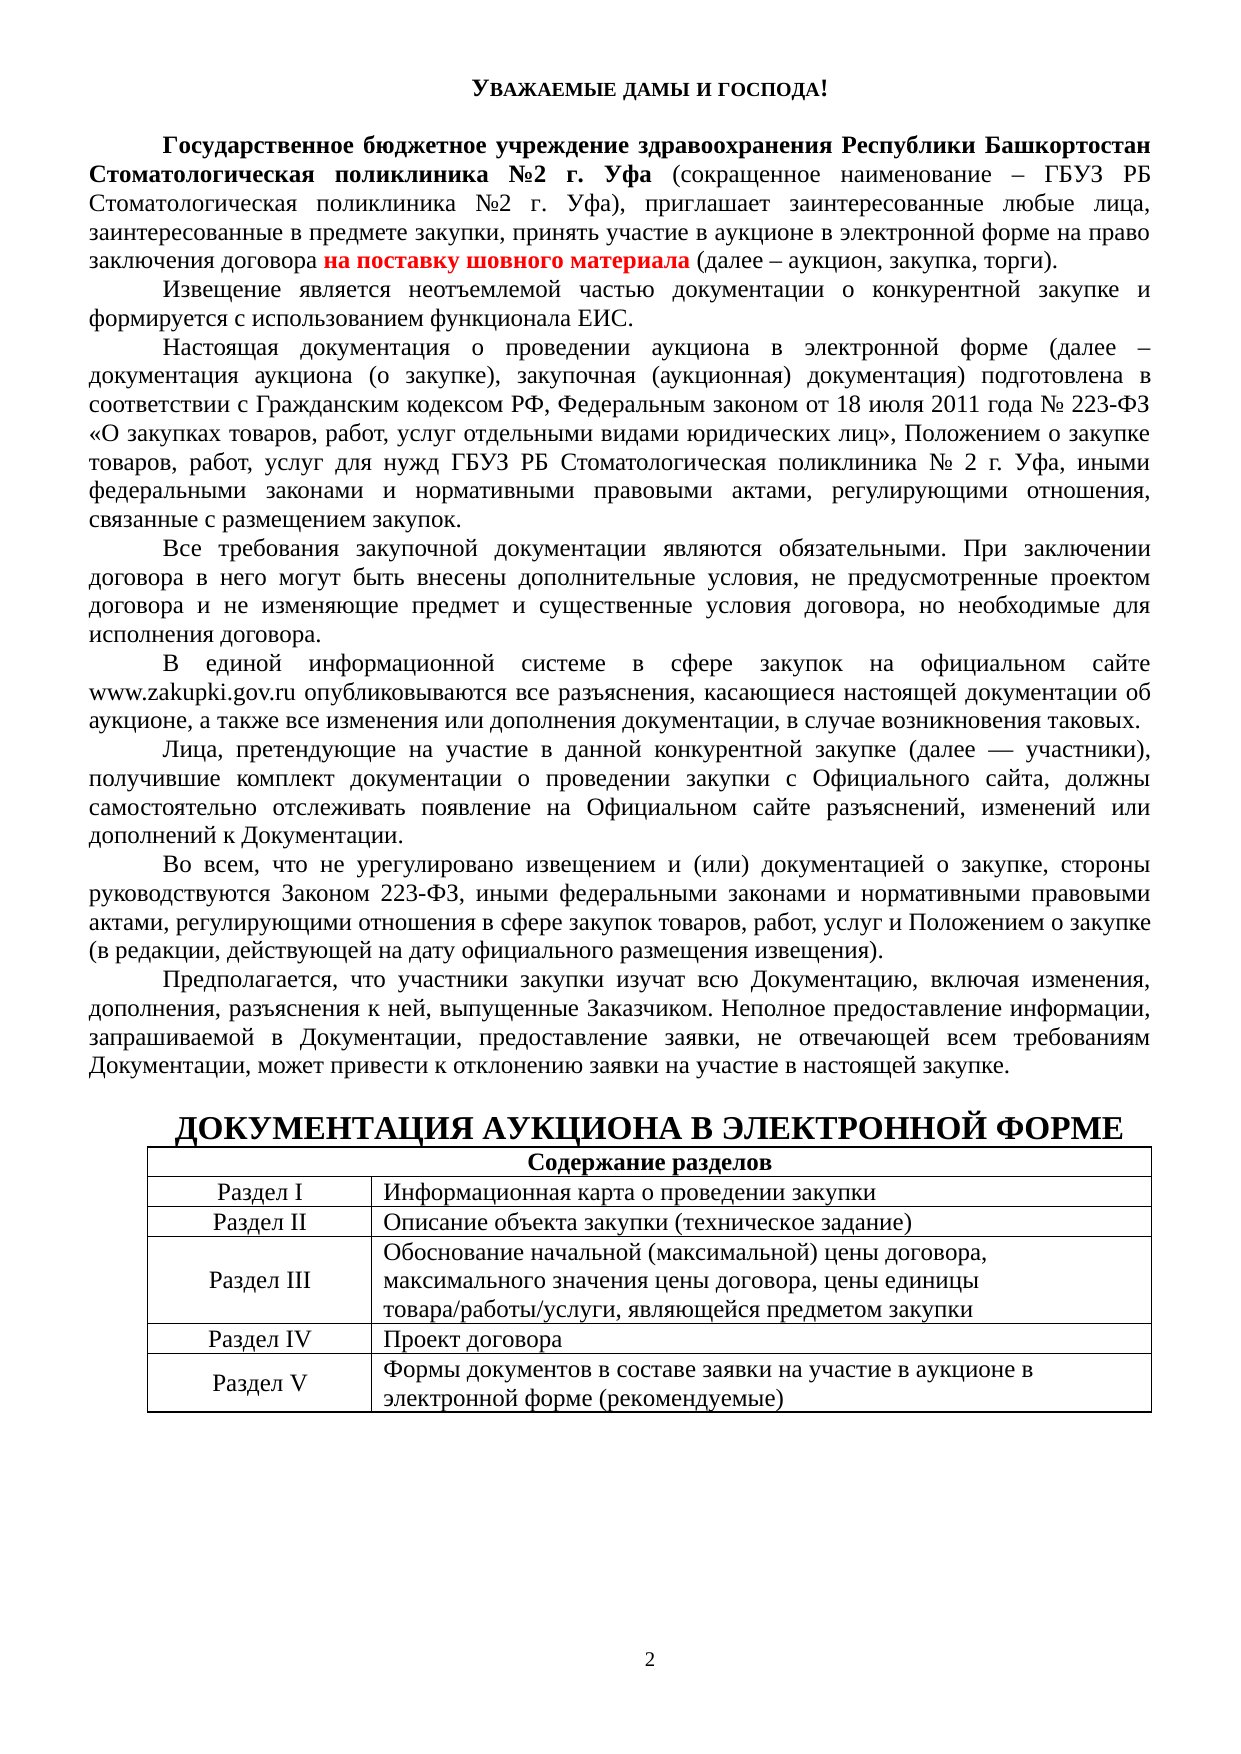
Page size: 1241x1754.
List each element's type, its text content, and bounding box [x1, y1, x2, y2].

table_cell Проект договора [372, 1324, 1151, 1353]
table_cell Раздел V [148, 1354, 371, 1411]
table_cell Обоснование начальной (максимальной) цены договора, максимального значения цены договора, цены единицы товара/работы/услуги, являющейся предметом закупки [372, 1237, 1151, 1323]
text Государственное бюджетное учреждение здравоохранения Республики Башкортостан Стоматологическая поликлиника №2 г. Уфа (сокращенное наименование – ГБУЗ РБ Стоматологическая поликлиника №2 г. Уфа), приглашает заинтересованные любые лица, заинтересованные в предмете закупки, принять участие в аукционе в электронной форме на право заключения договора на поставку шовного материала (далее – аукцион, закупка, торги). [89, 131, 1152, 274]
text В единой информационной системе в сфере закупок на официальном сайте www.zakupki.gov.ru опубликовываются все разъяснения, касающиеся настоящей документации об аукционе, а также все изменения или дополнения документации, в случае возникновения таковых. [89, 648, 1152, 734]
table_cell Описание объекта закупки (техническое задание) [372, 1207, 1151, 1236]
text ДОКУМЕНТАЦИЯ АУКЦИОНА В ЭЛЕКТРОННОЙ ФОРМЕ [148, 1108, 1152, 1146]
table_cell Раздел II [148, 1207, 371, 1236]
text Лица, претендующие на участие в данной конкурентной закупке (далее — участники), получившие комплект документации о проведении закупки с Официального сайта, должны самостоятельно отслеживать появление на Официальном сайте разъяснений, изменений или дополнений к Документации. [89, 734, 1152, 849]
table_cell Раздел I [148, 1177, 371, 1206]
table_header Содержание разделов [148, 1148, 1151, 1176]
text Извещение является неотъемлемой частью документации о конкурентной закупке и формируется с использованием функционала ЕИС. [89, 274, 1152, 332]
text Настоящая документация о проведении аукциона в электронной форме (далее – документация аукциона (о закупке), закупочная (аукционная) документация) подготовлена в соответствии с Гражданским кодексом РФ, Федеральным законом от 18 июля 2011 года № 223-ФЗ «О закупках товаров, работ, услуг отдельными видами юридических лиц», Положением о закупке товаров, работ, услуг для нужд ГБУЗ РБ Стоматологическая поликлиника № 2 г. Уфа, иными федеральными законами и нормативными правовыми актами, регулирующими отношения, связанные с размещением закупок. [89, 332, 1152, 533]
table_cell Формы документов в составе заявки на участие в аукционе в электронной форме (рекомендуемые) [372, 1354, 1151, 1411]
text Все требования закупочной документации являются обязательными. При заключении договора в него могут быть внесены дополнительные условия, не предусмотренные проектом договора и не изменяющие предмет и существенные условия договора, но необходимые для исполнения договора. [89, 533, 1152, 648]
table_cell Раздел IV [148, 1324, 371, 1353]
table_cell Раздел III [148, 1237, 371, 1323]
table_cell Информационная карта о проведении закупки [372, 1177, 1151, 1206]
text Предполагается, что участники закупки изучат всю Документацию, включая изменения, дополнения, разъяснения к ней, выпущенные Заказчиком. Неполное предоставление информации, запрашиваемой в Документации, предоставление заявки, не отвечающей всем требованиям Документации, может привести к отклонению заявки на участие в настоящей закупке. [89, 964, 1152, 1079]
text Во всем, что не урегулировано извещением и (или) документацией о закупке, стороны руководствуются Законом 223-ФЗ, иными федеральными законами и нормативными правовыми актами, регулирующими отношения в сфере закупок товаров, работ, услуг и Положением о закупке (в редакции, действующей на дату официального размещения извещения). [89, 849, 1152, 964]
text Уважаемые дамы и господа! [148, 73, 1152, 102]
